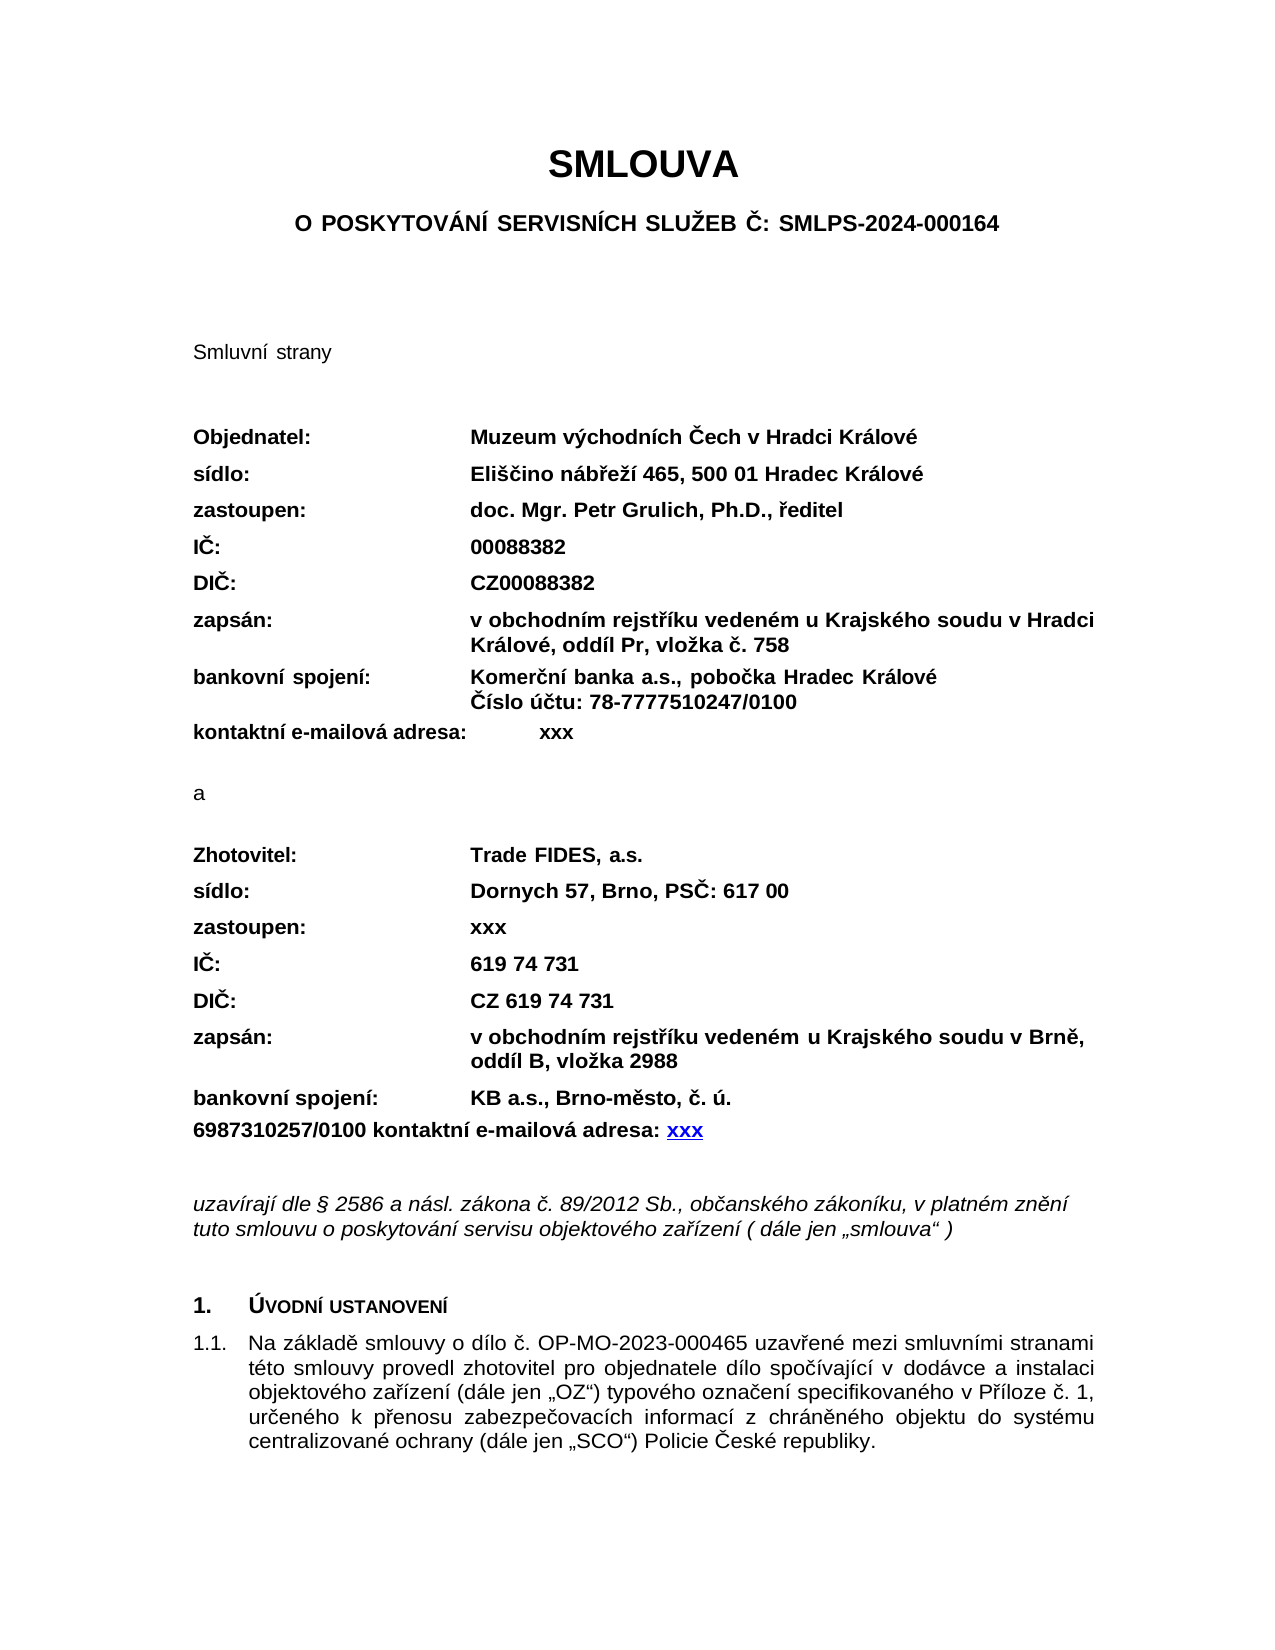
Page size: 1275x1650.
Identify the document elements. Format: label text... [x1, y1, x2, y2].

text bankovní spojení: KB a.s., Brno-město, č. ú. 6987310257/0100 kontaktní e-mailová adresa: xxx [193, 1086, 911, 1142]
text a [193, 781, 1106, 804]
title SMLOUVA [187, 142, 1100, 186]
text uzavírají dle § 2586 a násl. zákona č. 89/2012 Sb., občanského zákoníku, v platném znění tuto smlouvu o poskytování servisu objektového zařízení ( dále jen „smlouva“ ) [193, 1192, 1084, 1241]
text Objednatel: Muzeum východních Čech v Hradci Králové [193, 425, 1106, 449]
text DIČ: CZ00088382 [193, 571, 1106, 595]
text sídlo: Eliščino nábřeží 465, 500 01 Hradec Králové [193, 461, 1106, 485]
text Číslo účtu: 78-7777510247/0100 kontaktní e-mailová adresa: xxx [193, 689, 809, 744]
text bankovní spojení: Komerční banka a.s., pobočka Hradec Králové [193, 664, 1106, 688]
text zastoupen: doc. Mgr. Petr Grulich, Ph.D., ředitel [193, 498, 1106, 522]
text Smluvní strany [193, 340, 1106, 364]
text IČ: 619 74 731 [193, 952, 1106, 976]
text zapsán: v obchodním rejstříku vedeném u Krajského soudu v Brně, oddíl B, vložka 2988 [193, 1025, 1095, 1073]
text DIČ: CZ 619 74 731 [193, 988, 1106, 1012]
text zapsán: v obchodním rejstříku vedeném u Krajského soudu v Hradci Králové, oddíl Pr, vložka č. 758 [193, 607, 1095, 656]
text Zhotovitel: Trade FIDES, a.s. [193, 842, 1106, 866]
subtitle O POSKYTOVÁNÍ SERVISNÍCH SLUŽEB Č: SMLPS-2024-000164 [187, 210, 1106, 236]
list Na základě smlouvy o dílo č. OP-MO-2023-000465 uzavřené mezi smluvními stranami této smlouvy provedl zhotovitel pro objednatele dílo spočívající v dodávce a instalaci objektového zařízení (dále jen „OZ“) typového označení specifikovaného v Příloze č. 1, určeného k přenosu zabezpečovacích informací z chráněného objektu do systému centralizované ochrany (dále jen „SCO“) Policie České republiky. [193, 1331, 1095, 1453]
text IČ: 00088382 [193, 535, 1106, 559]
text zastoupen: xxx [193, 915, 1106, 939]
text sídlo: Dornych 57, Brno, PSČ: 617 00 [193, 879, 1106, 903]
subtitle Úvodní ustanovení [193, 1292, 1106, 1318]
